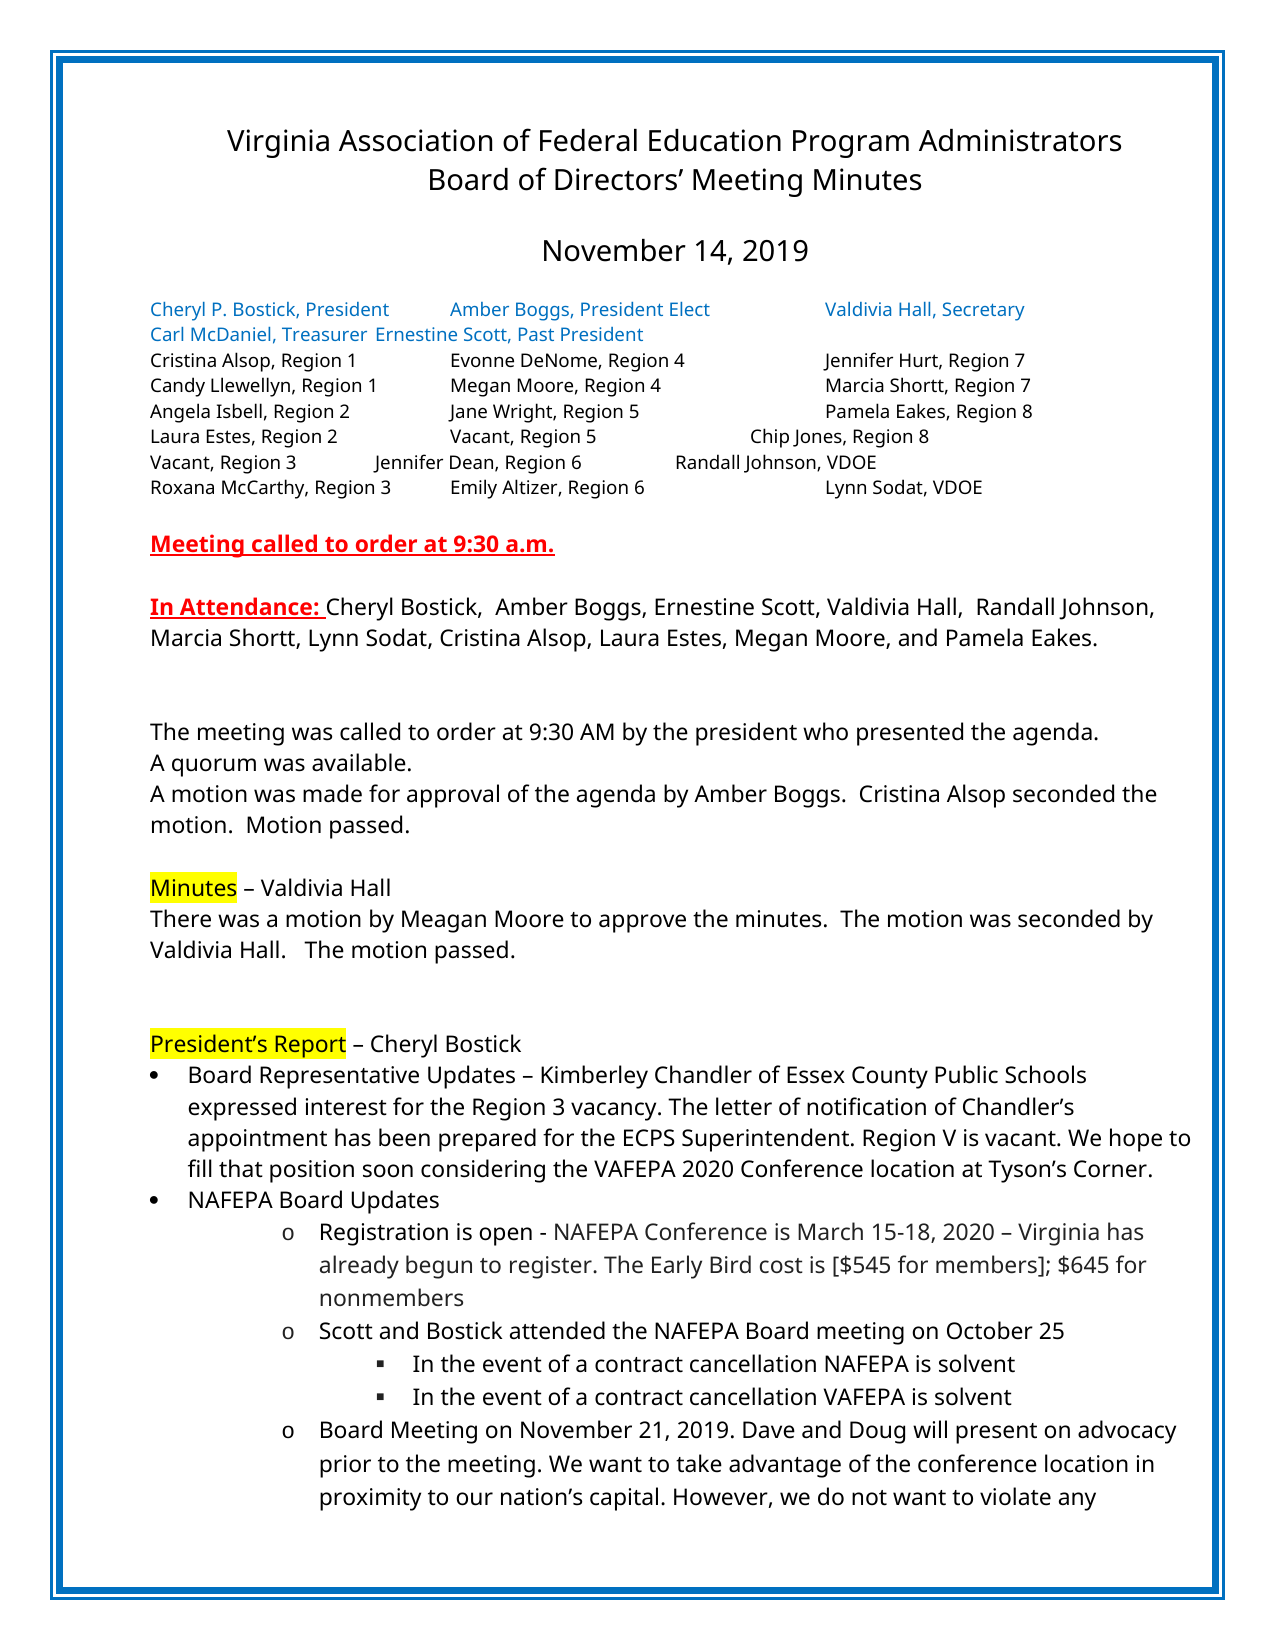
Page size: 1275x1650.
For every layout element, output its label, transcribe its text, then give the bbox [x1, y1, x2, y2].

text Candy Llewellyn, Region 1 Megan Moore, Region 4 Marcia Shortt, Region 7 [150, 372, 1200, 398]
text A quorum was available. [150, 747, 1200, 778]
list NAFEPA Board Updates [150, 1184, 1200, 1216]
text Laura Estes, Region 2 Vacant, Region 5 Chip Jones, Region 8 [150, 423, 1200, 449]
text Roxana McCarthy, Region 3 Emily Altizer, Region 6 Lynn Sodat, VDOE [150, 474, 1200, 500]
text Carl McDaniel, Treasurer Ernestine Scott, Past President [150, 321, 1200, 347]
text President’s Report – Cheryl Bostick [346, 1028, 1200, 1059]
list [281, 1414, 1200, 1512]
text Cheryl P. Bostick, President Amber Boggs, President Elect Valdivia Hall, Secretary [150, 296, 1200, 321]
text Vacant, Region 3 Jennifer Dean, Region 6 Randall Johnson, VDOE [150, 449, 1200, 474]
text In Attendance: Cheryl Bostick, Amber Boggs, Ernestine Scott, Valdivia Hall, Randall Johnson, Marcia Shortt, Lynn Sodat, Cristina Alsop, Laura Estes, Megan Moore, and Pamela Eakes. [150, 591, 1200, 653]
list Registration is open - NAFEPA Conference is March 15-18, 2020 – Virginia has already begun to register. The Early Bird cost is [$545 for members]; $645 for nonmembers [281, 1216, 1200, 1313]
list In the event of a contract cancellation VAFEPA is solvent [375, 1381, 1200, 1413]
list In the event of a contract cancellation NAFEPA is solvent [375, 1348, 1200, 1379]
text Angela Isbell, Region 2 Jane Wright, Region 5 Pamela Eakes, Region 8 [150, 398, 1200, 423]
text The meeting was called to order at 9:30 AM by the president who presented the agenda. [150, 716, 1200, 747]
text Cristina Alsop, Region 1 Evonne DeNome, Region 4 Jennifer Hurt, Region 7 [150, 347, 1200, 372]
text There was a motion by Meagan Moore to approve the minutes. The motion was seconded by Valdivia Hall. The motion passed. [150, 903, 1200, 966]
list Board Representative Updates – Kimberley Chandler of Essex County Public Schools expressed interest for the Region 3 vacancy. The letter of notification of Chandler’s appointment has been prepared for the ECPS Superintendent. Region V is vacant. We hope to fill that position soon considering the VAFEPA 2020 Conference location at Tyson’s Corner. [150, 1059, 1200, 1184]
text Meeting called to order at 9:30 a.m. [150, 528, 1200, 559]
text Virginia Association of Federal Education Program Administrators [150, 120, 1200, 160]
list Scott and Bostick attended the NAFEPA Board meeting on October 25 [281, 1315, 1200, 1346]
text Minutes – Valdivia Hall [237, 872, 1200, 903]
text Board of Directors’ Meeting Minutes [150, 160, 1200, 199]
text A motion was made for approval of the agenda by Amber Boggs. Cristina Alsop seconded the motion. Motion passed. [150, 778, 1200, 841]
text November 14, 2019 [150, 231, 1200, 270]
